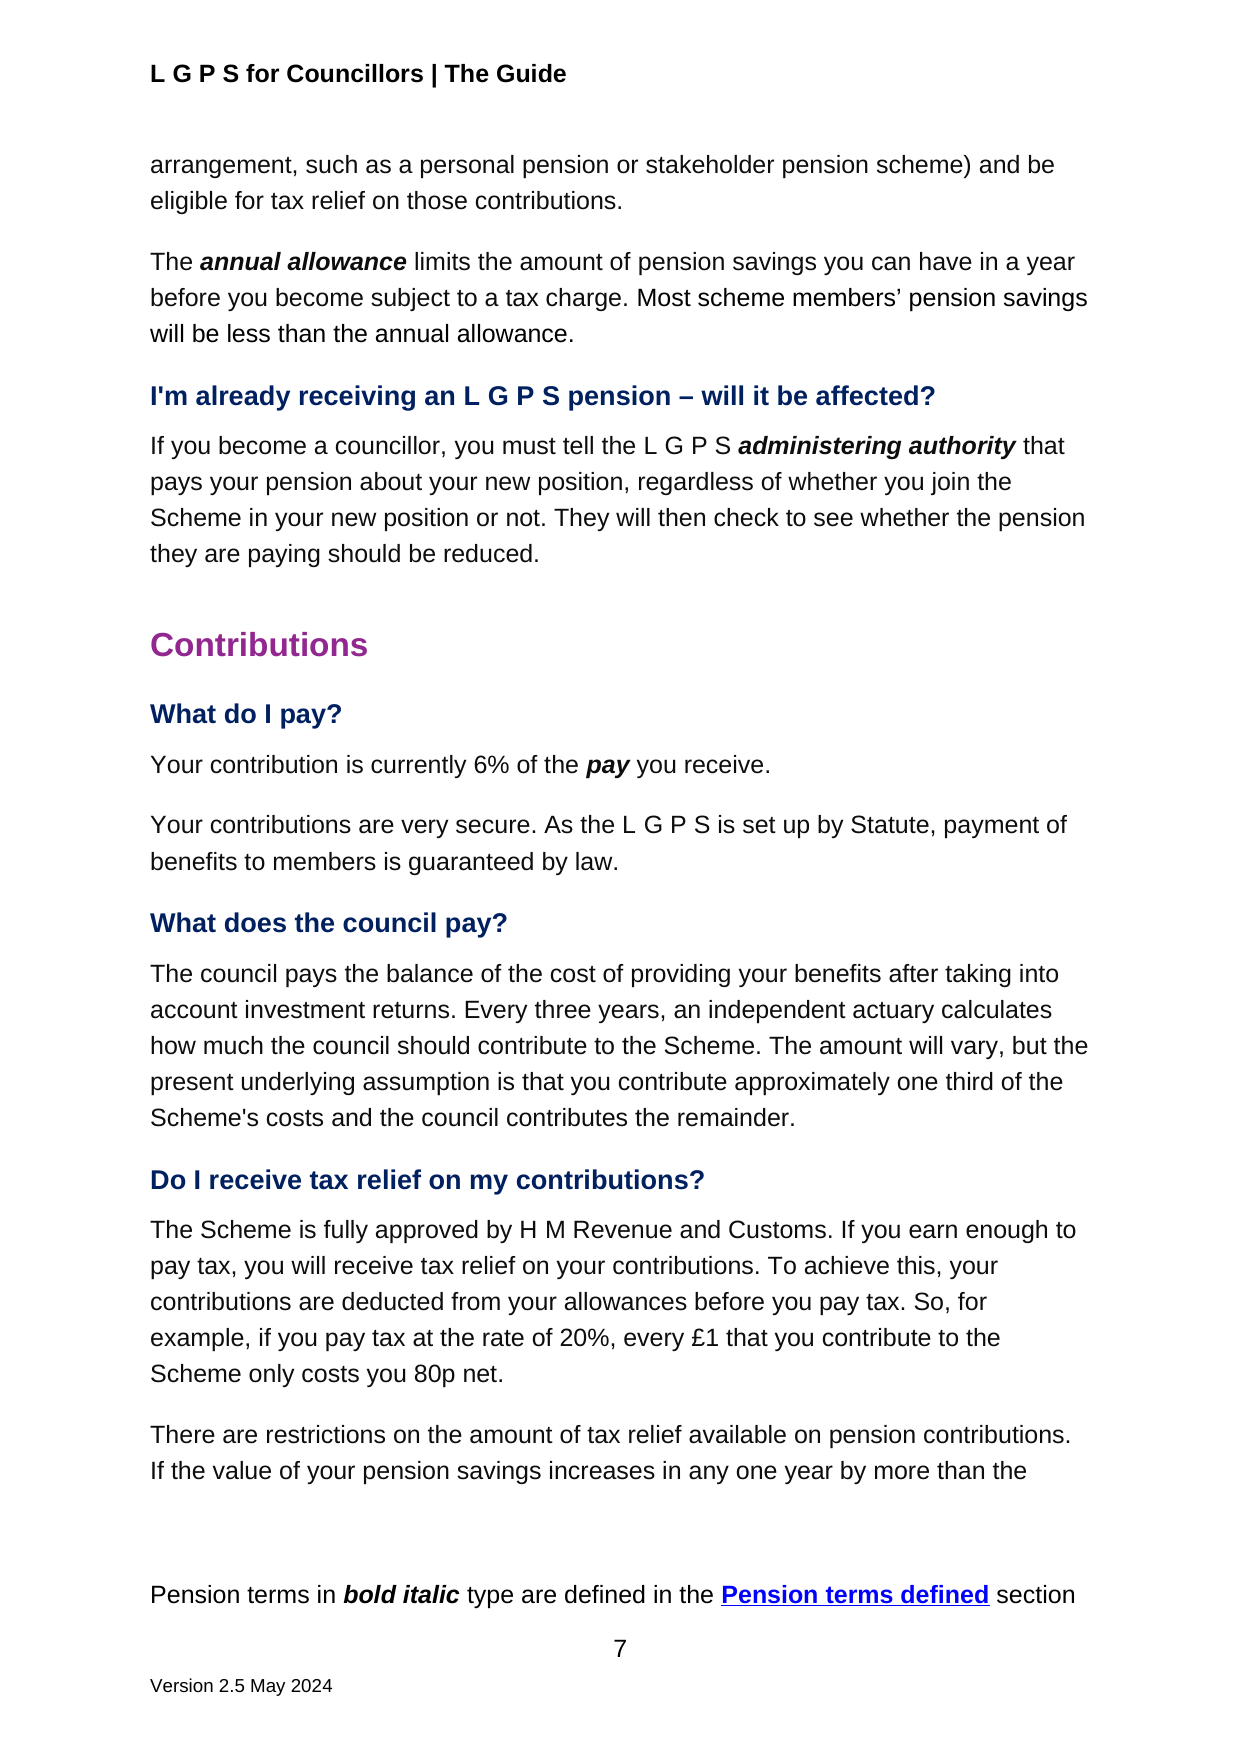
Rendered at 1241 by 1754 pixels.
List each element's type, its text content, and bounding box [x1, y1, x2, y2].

subtitle Contributions [150, 625, 1090, 663]
subtitle What does the council pay? [150, 907, 1090, 939]
text The council pays the balance of the cost of providing your benefits after taking into account investment returns. Every three years, an independent actuary calculates how much the council should contribute to the Scheme. The amount will vary, but the present underlying assumption is that you contribute approximately one third of the Scheme's costs and the council contributes the remainder. [150, 959, 1090, 1131]
subtitle What do I pay? [150, 698, 1090, 729]
text The Scheme is fully approved by H M Revenue and Customs. If you earn enough to pay tax, you will receive tax relief on your contributions. To achieve this, your contributions are deducted from your allowances before you pay tax. So, for example, if you pay tax at the rate of 20%, every £1 that you contribute to the Scheme only costs you 80p net. [150, 1215, 1090, 1388]
text Your contribution is currently 6% of the pay you receive. [150, 749, 1090, 778]
text The annual allowance limits the amount of pension savings you can have in a year before you become subject to a tax charge. Most scheme members’ pension savings will be less than the annual allowance. [150, 247, 1090, 347]
subtitle Do I receive tax relief on my contributions? [150, 1164, 1090, 1195]
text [150, 150, 1090, 215]
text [150, 1420, 1090, 1484]
text Your contributions are very secure. As the L G P S is set up by Statute, payment of benefits to members is guaranteed by law. [150, 811, 1090, 875]
subtitle I'm already receiving an L G P S pension – will it be affected? [150, 380, 1090, 411]
text If you become a councillor, you must tell the L G P S administering authority that pays your pension about your new position, regardless of whether you join the Scheme in your new position or not. They will then check to see whether the pension they are paying should be reduced. [150, 431, 1090, 568]
